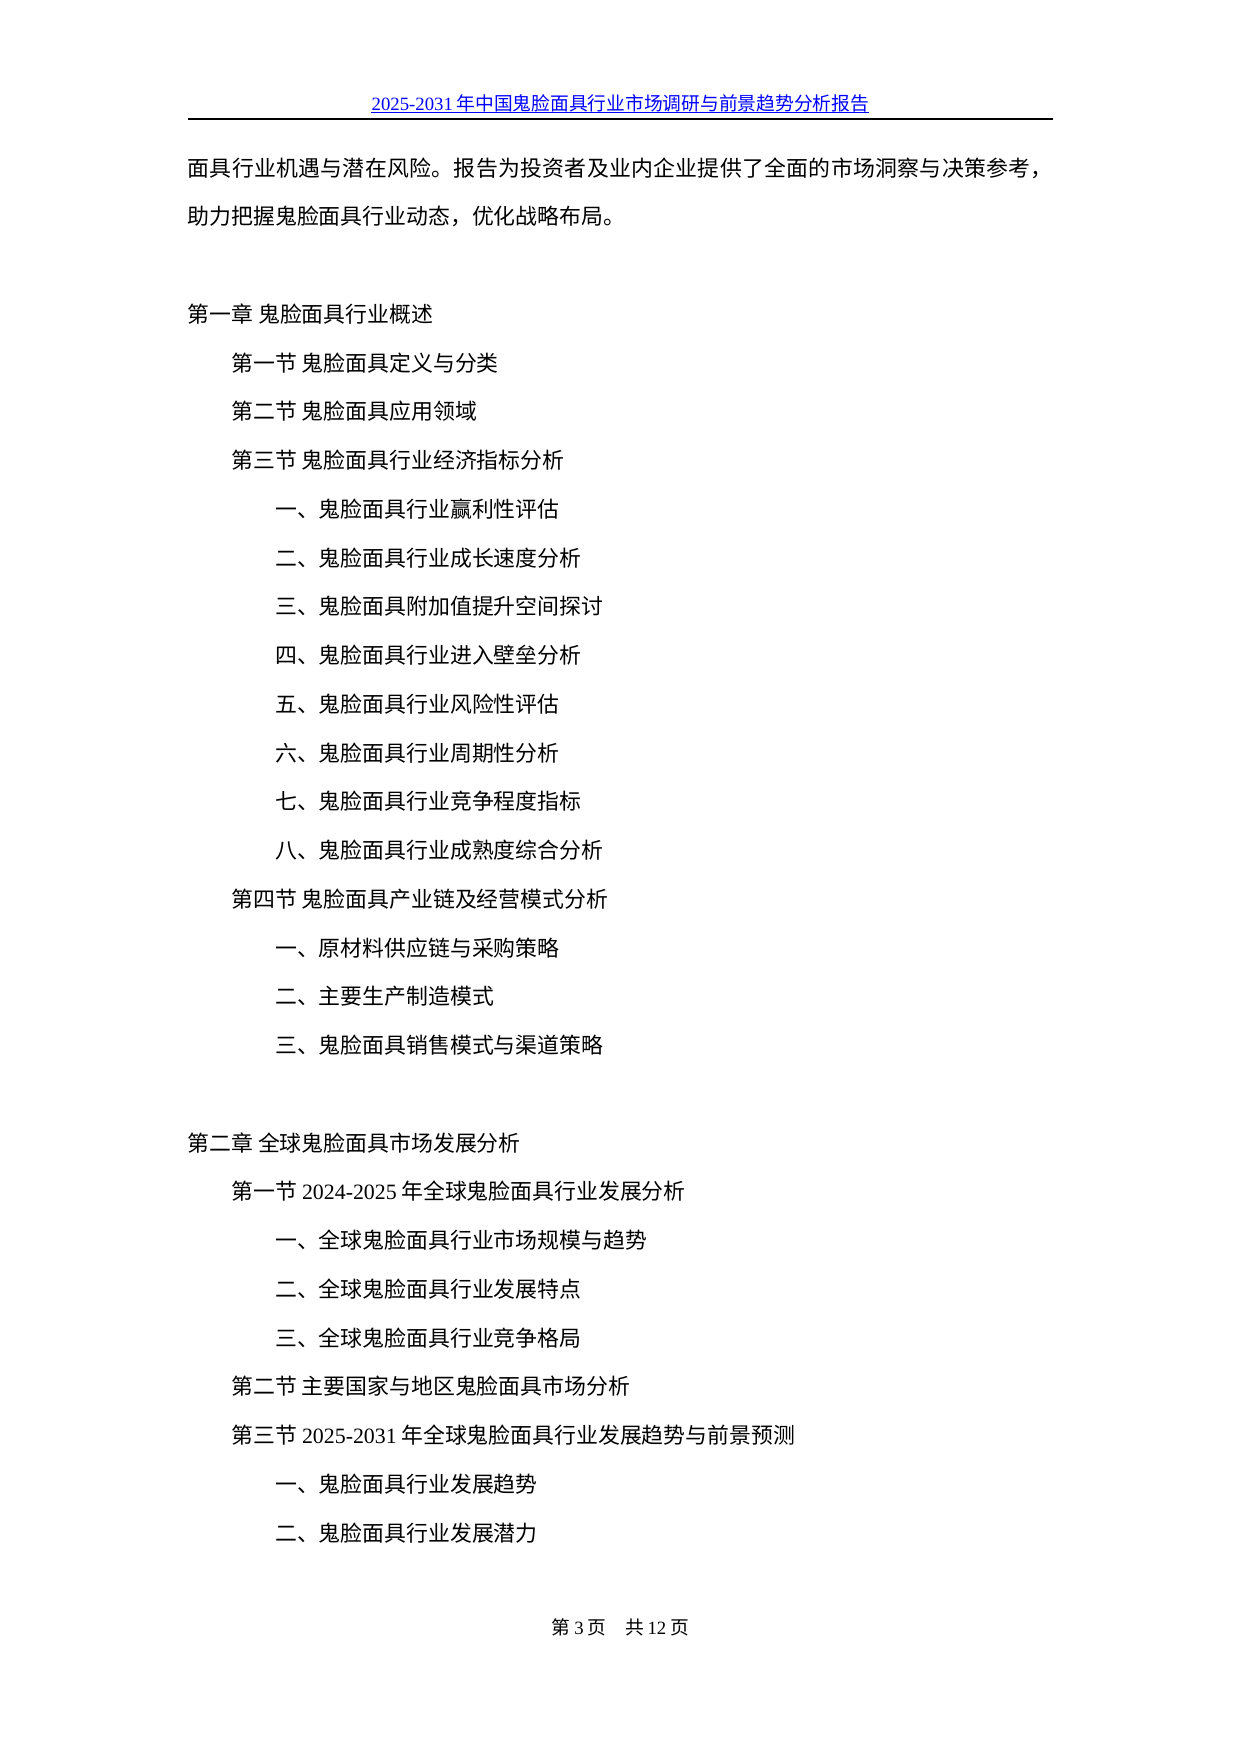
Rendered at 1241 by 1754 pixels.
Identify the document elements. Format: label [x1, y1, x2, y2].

text [187, 150, 1053, 1548]
